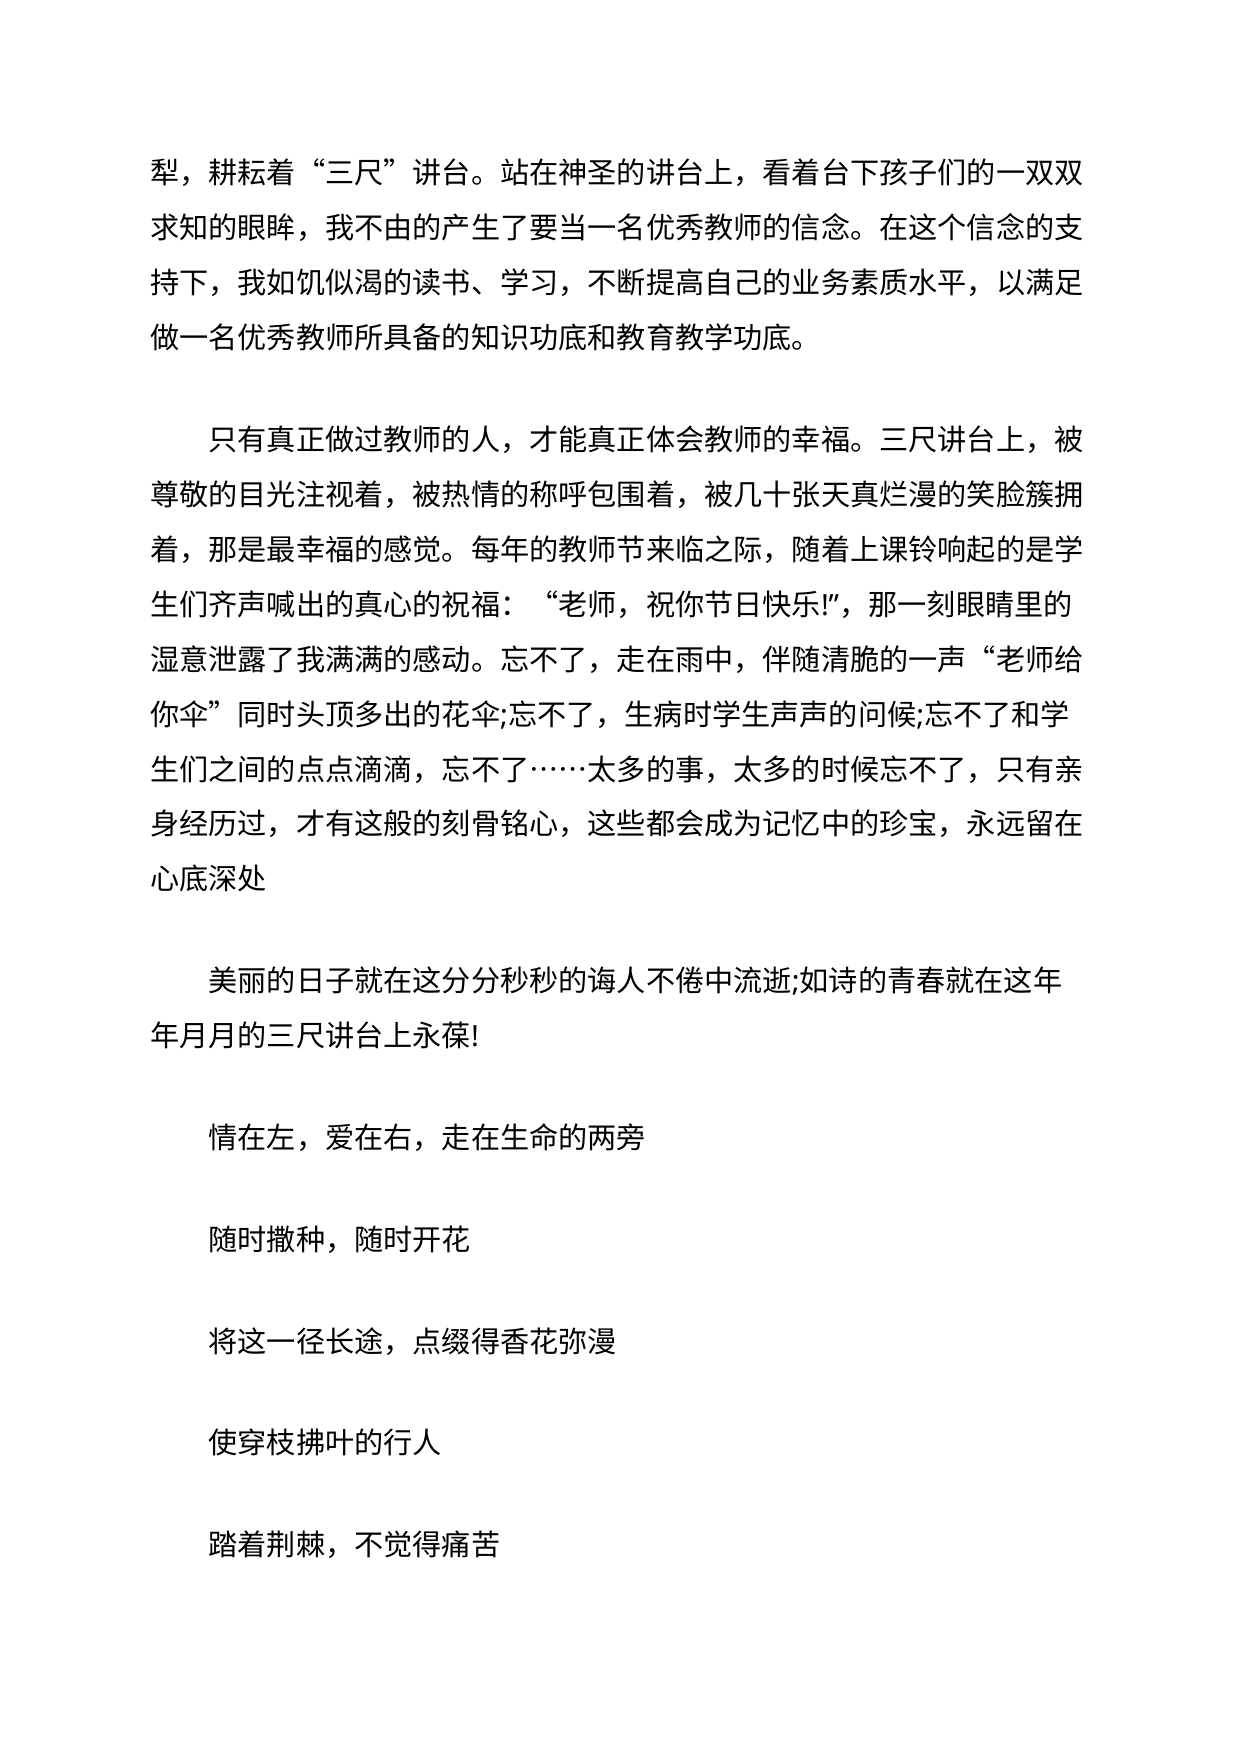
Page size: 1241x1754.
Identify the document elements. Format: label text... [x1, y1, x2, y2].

text 随时撒种，随时开花 [150, 1216, 1090, 1259]
text 只有真正做过教师的人，才能真正体会教师的幸福。三尺讲台上，被尊敬的目光注视着，被热情的称呼包围着，被几十张天真烂漫的笑脸簇拥着，那是最幸福的感觉。每年的教师节来临之际，随着上课铃响起的是学生们齐声喊出的真心的祝福：“老师，祝你节日快乐!”，那一刻眼睛里的湿意泄露了我满满的感动。忘不了，走在雨中，伴随清脆的一声“老师给你伞”同时头顶多出的花伞;忘不了，生病时学生声声的问候;忘不了和学生们之间的点点滴滴，忘不了……太多的事，太多的时候忘不了，只有亲身经历过，才有这般的刻骨铭心，这些都会成为记忆中的珍宝，永远留在心底深处 [150, 416, 1090, 898]
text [150, 150, 1090, 357]
text 踏着荆棘，不觉得痛苦 [150, 1522, 1090, 1564]
text 情在左，爱在右，走在生命的两旁 [150, 1114, 1090, 1157]
text 将这一径长途，点缀得香花弥漫 [150, 1318, 1090, 1360]
text 使穿枝拂叶的行人 [150, 1420, 1090, 1462]
text 美丽的日子就在这分分秒秒的诲人不倦中流逝;如诗的青春就在这年年月月的三尺讲台上永葆! [150, 958, 1090, 1055]
